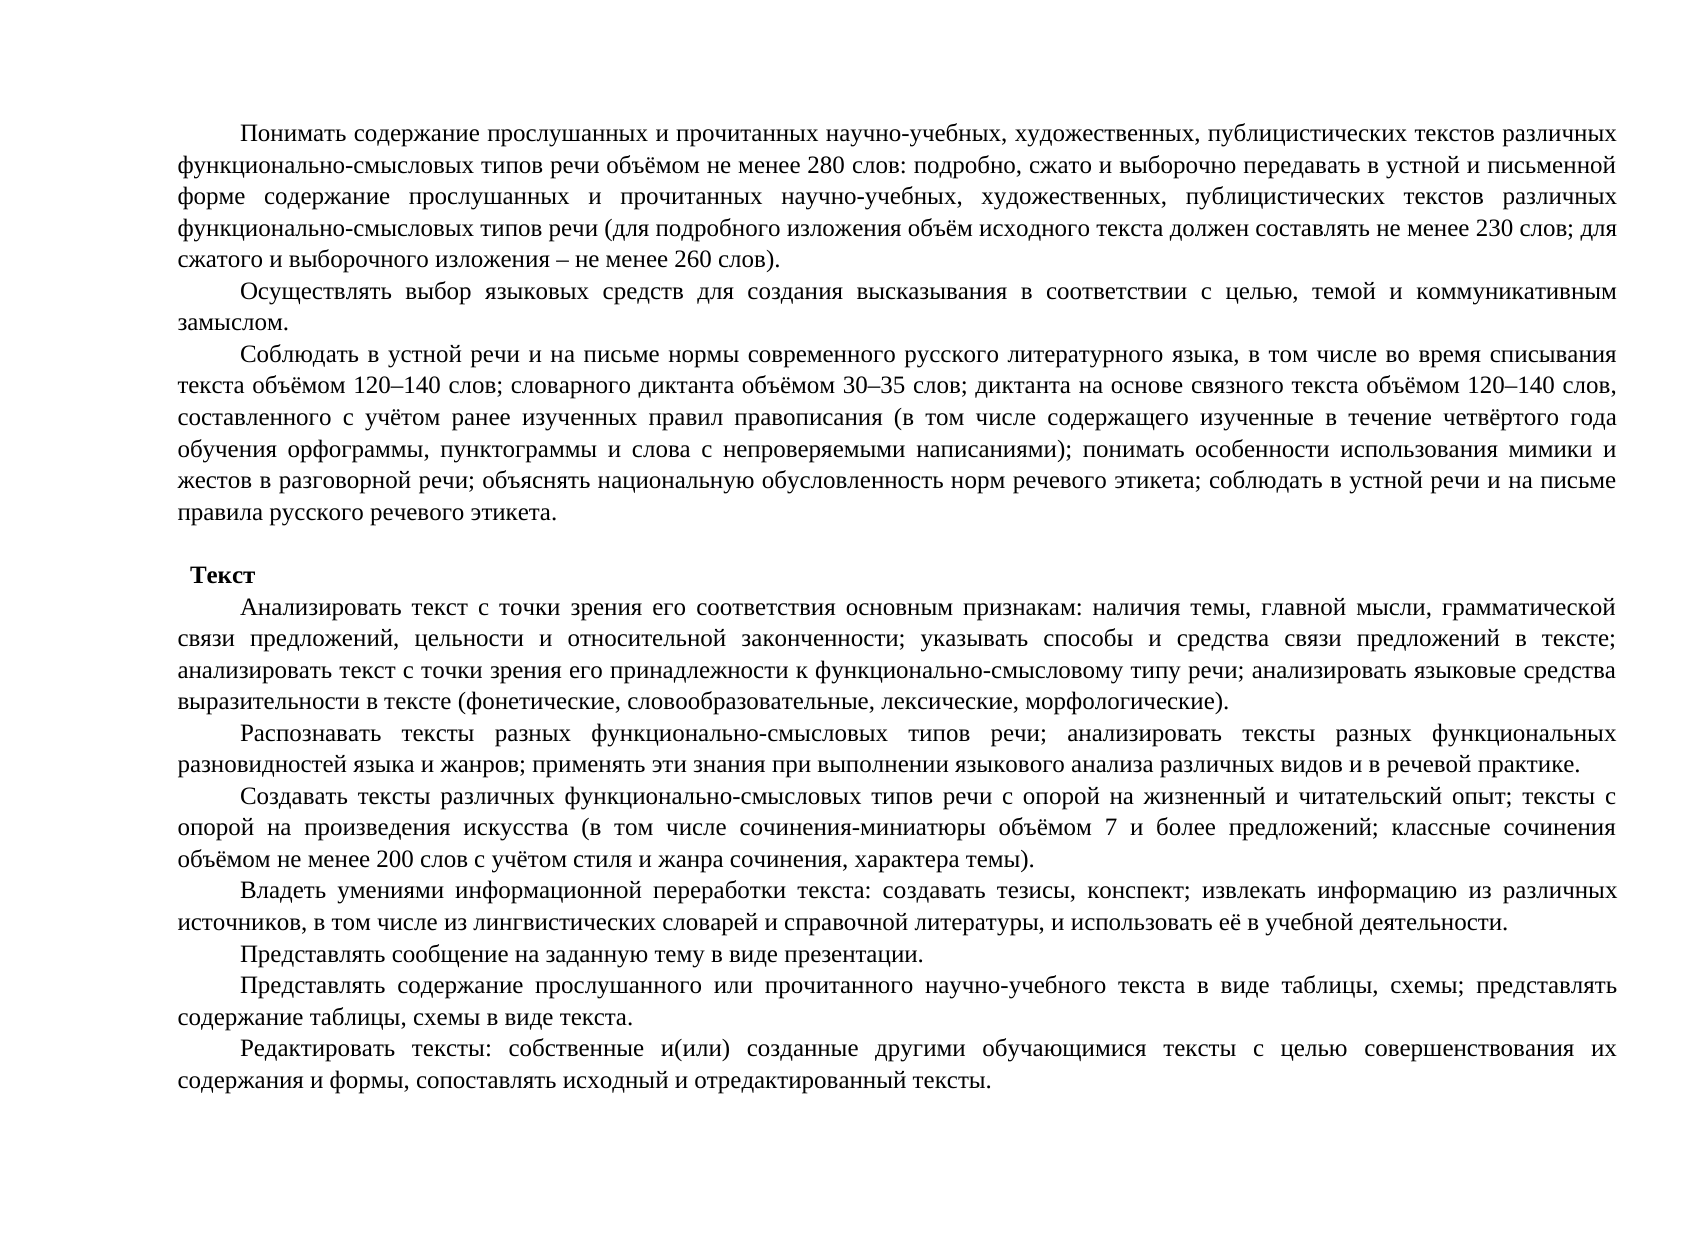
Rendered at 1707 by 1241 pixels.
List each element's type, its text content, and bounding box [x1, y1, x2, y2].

text Владеть умениями информационной переработки текста: со­здавать тезисы, конспект; извлекать информацию из различных источников, в том числе из лингвистических словарей и справочной литературы, и использовать её в учебной деятельности. [177, 876, 1618, 936]
text Редактировать тексты: собственные и(или) созданные другими обучающимися тексты с целью совершенствования их содержания и формы, сопоставлять исходный и отредактированный тексты. [177, 1033, 1618, 1094]
text Соблюдать в устной речи и на письме нормы современного русского литературного языка, в том числе во время списывания текста объёмом 120–140 слов; словарного диктанта объёмом 30–35 слов; диктанта на основе связного текста объёмом 120–140 слов, составленного с учётом ранее изученных правил правописания (в том числе содержащего изученные в течение четвёртого года обучения орфограммы, пунктограммы и слова с непроверяемыми написаниями); понимать особенности использования мимики и жестов в разговорной речи; объяснять национальную обусловленность норм речевого этикета; соблюдать в устной речи и на письме правила русского речевого этикета. [177, 339, 1618, 526]
text Осуществлять выбор языковых средств для создания высказывания в соответствии с целью, темой и коммуникативным замыслом. [177, 276, 1618, 336]
text Создавать тексты различных функционально-смысловых типов речи с опорой на жизненный и читательский опыт; тексты с опорой на произведения искусства (в том числе сочинения-миниатюры объёмом 7 и более предложений; классные сочинения объёмом не менее 200 слов с учётом стиля и жанра сочинения, характера темы). [177, 781, 1618, 873]
text Анализировать текст с точки зрения его соответствия основным признакам: наличия темы, главной мысли, грамматической связи предложений, цельности и относительной законченности; указывать способы и средства связи предложений в тексте; анализировать текст с точки зрения его принадлежности к функционально-смысловому типу речи; анализировать языковые средства выразительности в тексте (фонетические, словообразовательные, лексические, морфологические). [177, 592, 1618, 715]
text Представлять сообщение на заданную тему в виде презентации. [177, 939, 1618, 967]
text Текст [190, 560, 1618, 589]
text Распознавать тексты разных функционально-смысловых типов речи; анализировать тексты разных функциональных разновидностей языка и жанров; применять эти знания при выполнении языкового анализа различных видов и в речевой практике. [177, 718, 1618, 778]
text Понимать содержание прослушанных и прочитанных научно-учебных, художественных, публицистических текстов различных функционально-смысловых типов речи объёмом не менее 280 слов: подробно, сжато и выборочно передавать в устной и письменной форме содержание прослушанных и прочитанных научно-учебных, художественных, публицистических текстов различных функционально-смысловых типов речи (для подробного изложения объём исходного текста должен составлять не менее 230 слов; для сжатого и выборочного изложения – не менее 260 слов). [177, 118, 1618, 273]
text Представлять содержание прослушанного или прочитанного научно-учебного текста в виде таблицы, схемы; представлять содержание таблицы, схемы в виде текста. [177, 970, 1618, 1031]
